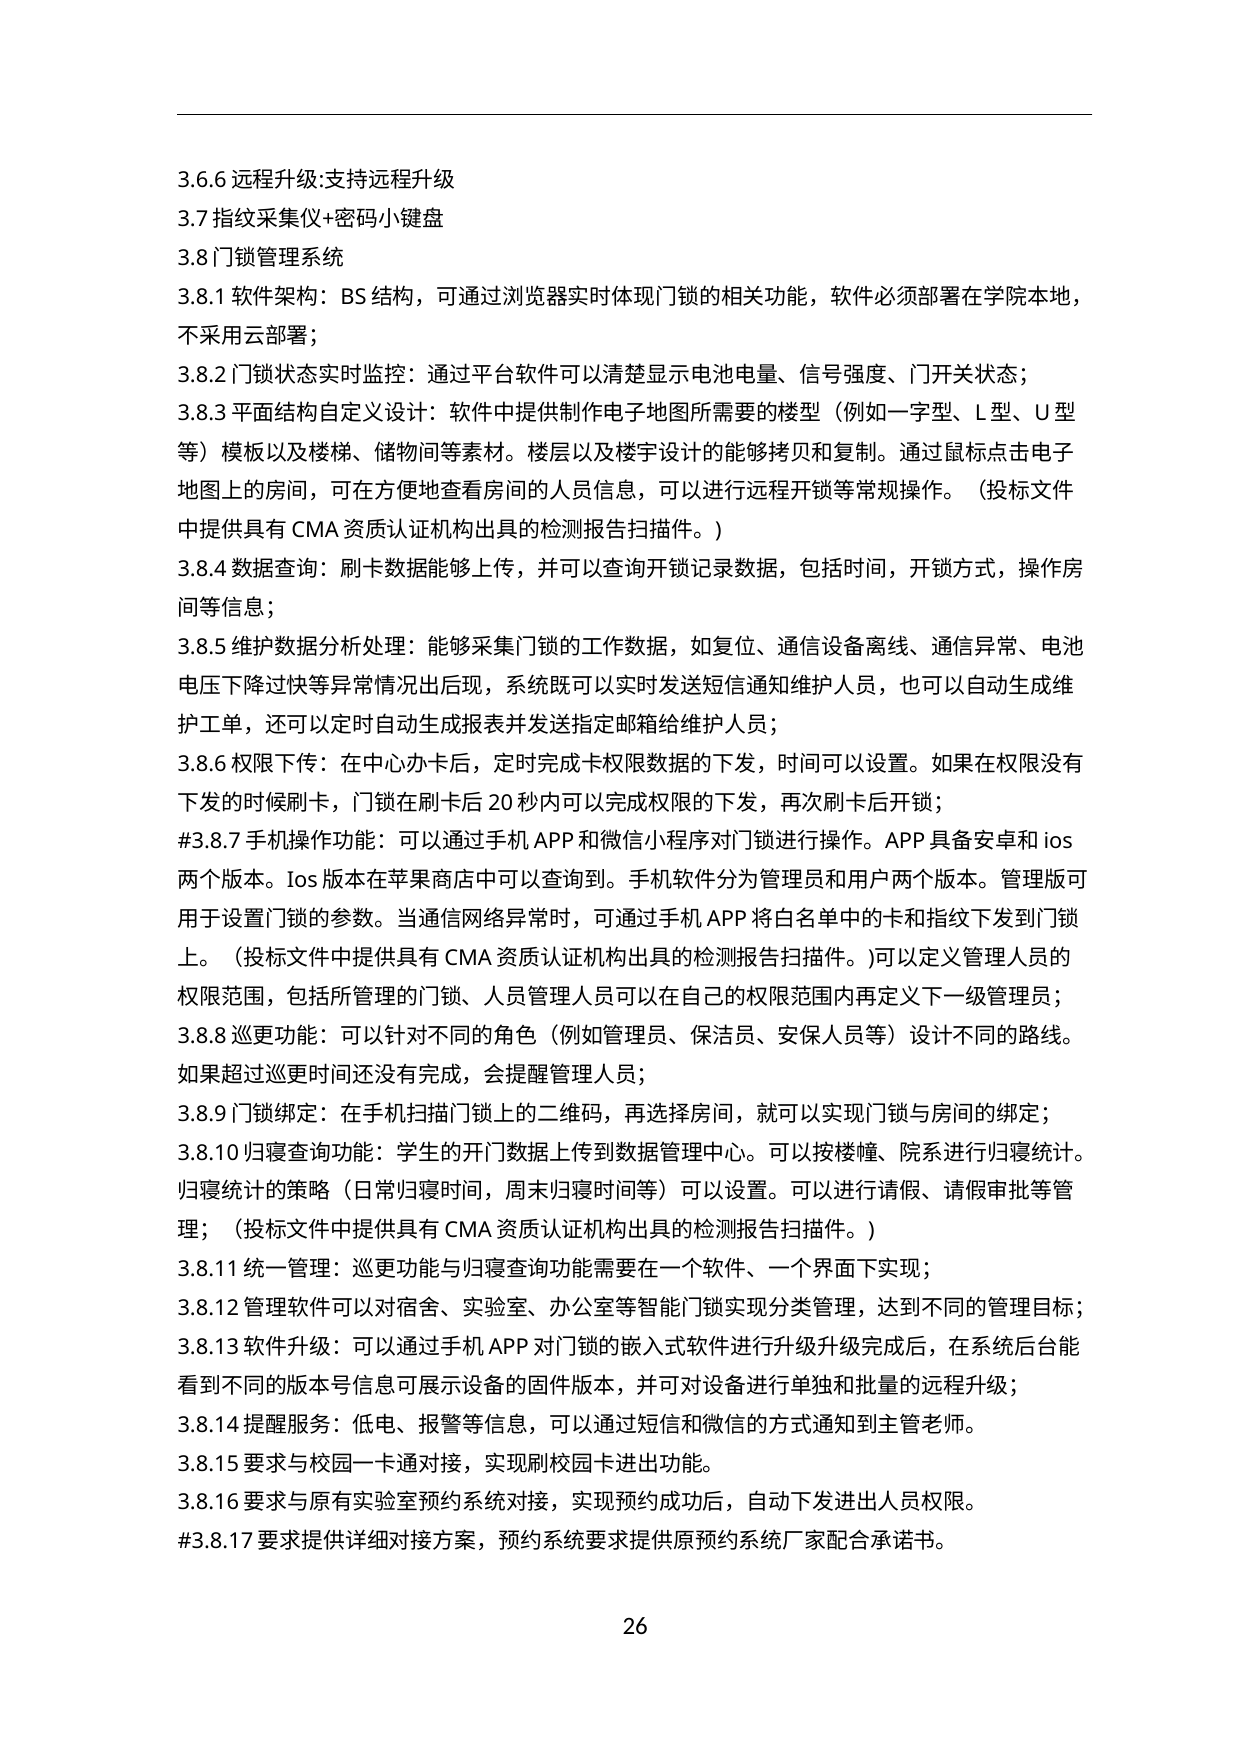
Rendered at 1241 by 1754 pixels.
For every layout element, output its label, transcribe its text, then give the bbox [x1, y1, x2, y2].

text 3.8.5维护数据分析处理：能够采集门锁的工作数据，如复位、通信设备离线、通信异常、电池电压下降过快等异常情况出后现，系统既可以实时发送短信通知维护人员，也可以自动生成维护工单，还可以定时自动生成报表并发送指定邮箱给维护人员； [177, 628, 1092, 739]
text 3.8.2门锁状态实时监控：通过平台软件可以清楚显示电池电量、信号强度、门开关状态； [177, 356, 1092, 389]
text 3.8门锁管理系统 [177, 240, 1092, 272]
text 3.8.8巡更功能：可以针对不同的角色（例如管理员、保洁员、安保人员等）设计不同的路线。如果超过巡更时间还没有完成，会提醒管理人员； [177, 1018, 1092, 1089]
text 3.8.12管理软件可以对宿舍、实验室、办公室等智能门锁实现分类管理，达到不同的管理目标； [177, 1290, 1092, 1322]
text #3.8.17要求提供详细对接方案，预约系统要求提供原预约系统厂家配合承诺书。 [177, 1523, 1092, 1555]
text 3.8.6权限下传：在中心办卡后，定时完成卡权限数据的下发，时间可以设置。如果在权限没有下发的时候刷卡，门锁在刷卡后20秒内可以完成权限的下发，再次刷卡后开锁； [177, 745, 1092, 817]
text 3.8.15要求与校园一卡通对接，实现刷校园卡进出功能。 [177, 1445, 1092, 1478]
text 3.8.11统一管理：巡更功能与归寝查询功能需要在一个软件、一个界面下实现； [177, 1251, 1092, 1283]
text 3.8.10归寝查询功能：学生的开门数据上传到数据管理中心。可以按楼幢、院系进行归寝统计。归寝统计的策略（日常归寝时间，周末归寝时间等）可以设置。可以进行请假、请假审批等管理；（投标文件中提供具有CMA资质认证机构出具的检测报告扫描件。) [177, 1134, 1092, 1244]
text 3.8.13软件升级：可以通过手机APP对门锁的嵌入式软件进行升级升级完成后，在系统后台能看到不同的版本号信息可展示设备的固件版本，并可对设备进行单独和批量的远程升级； [177, 1329, 1092, 1400]
text 3.8.3平面结构自定义设计：软件中提供制作电子地图所需要的楼型（例如一字型、L型、U型等）模板以及楼梯、储物间等素材。楼层以及楼宇设计的能够拷贝和复制。通过鼠标点击电子地图上的房间，可在方便地查看房间的人员信息，可以进行远程开锁等常规操作。（投标文件中提供具有CMA资质认证机构出具的检测报告扫描件。) [177, 395, 1092, 544]
text 3.8.9门锁绑定：在手机扫描门锁上的二维码，再选择房间，就可以实现门锁与房间的绑定； [177, 1095, 1092, 1128]
text 3.8.4数据查询：刷卡数据能够上传，并可以查询开锁记录数据，包括时间，开锁方式，操作房间等信息； [177, 551, 1092, 622]
text 3.8.16要求与原有实验室预约系统对接，实现预约成功后，自动下发进出人员权限。 [177, 1484, 1092, 1517]
text 3.6.6远程升级:支持远程升级 [177, 162, 1092, 194]
text 3.8.1软件架构：BS结构，可通过浏览器实时体现门锁的相关功能，软件必须部署在学院本地，不采用云部署； [177, 278, 1092, 350]
text 3.7指纹采集仪+密码小键盘 [177, 201, 1092, 233]
text #3.8.7手机操作功能：可以通过手机APP和微信小程序对门锁进行操作。APP具备安卓和ios两个版本。Ios版本在苹果商店中可以查询到。手机软件分为管理员和用户两个版本。管理版可用于设置门锁的参数。当通信网络异常时，可通过手机APP将白名单中的卡和指纹下发到门锁上。（投标文件中提供具有CMA资质认证机构出具的检测报告扫描件。)可以定义管理人员的权限范围，包括所管理的门锁、人员管理人员可以在自己的权限范围内再定义下一级管理员； [177, 823, 1092, 1011]
text 3.8.14提醒服务：低电、报警等信息，可以通过短信和微信的方式通知到主管老师。 [177, 1406, 1092, 1439]
